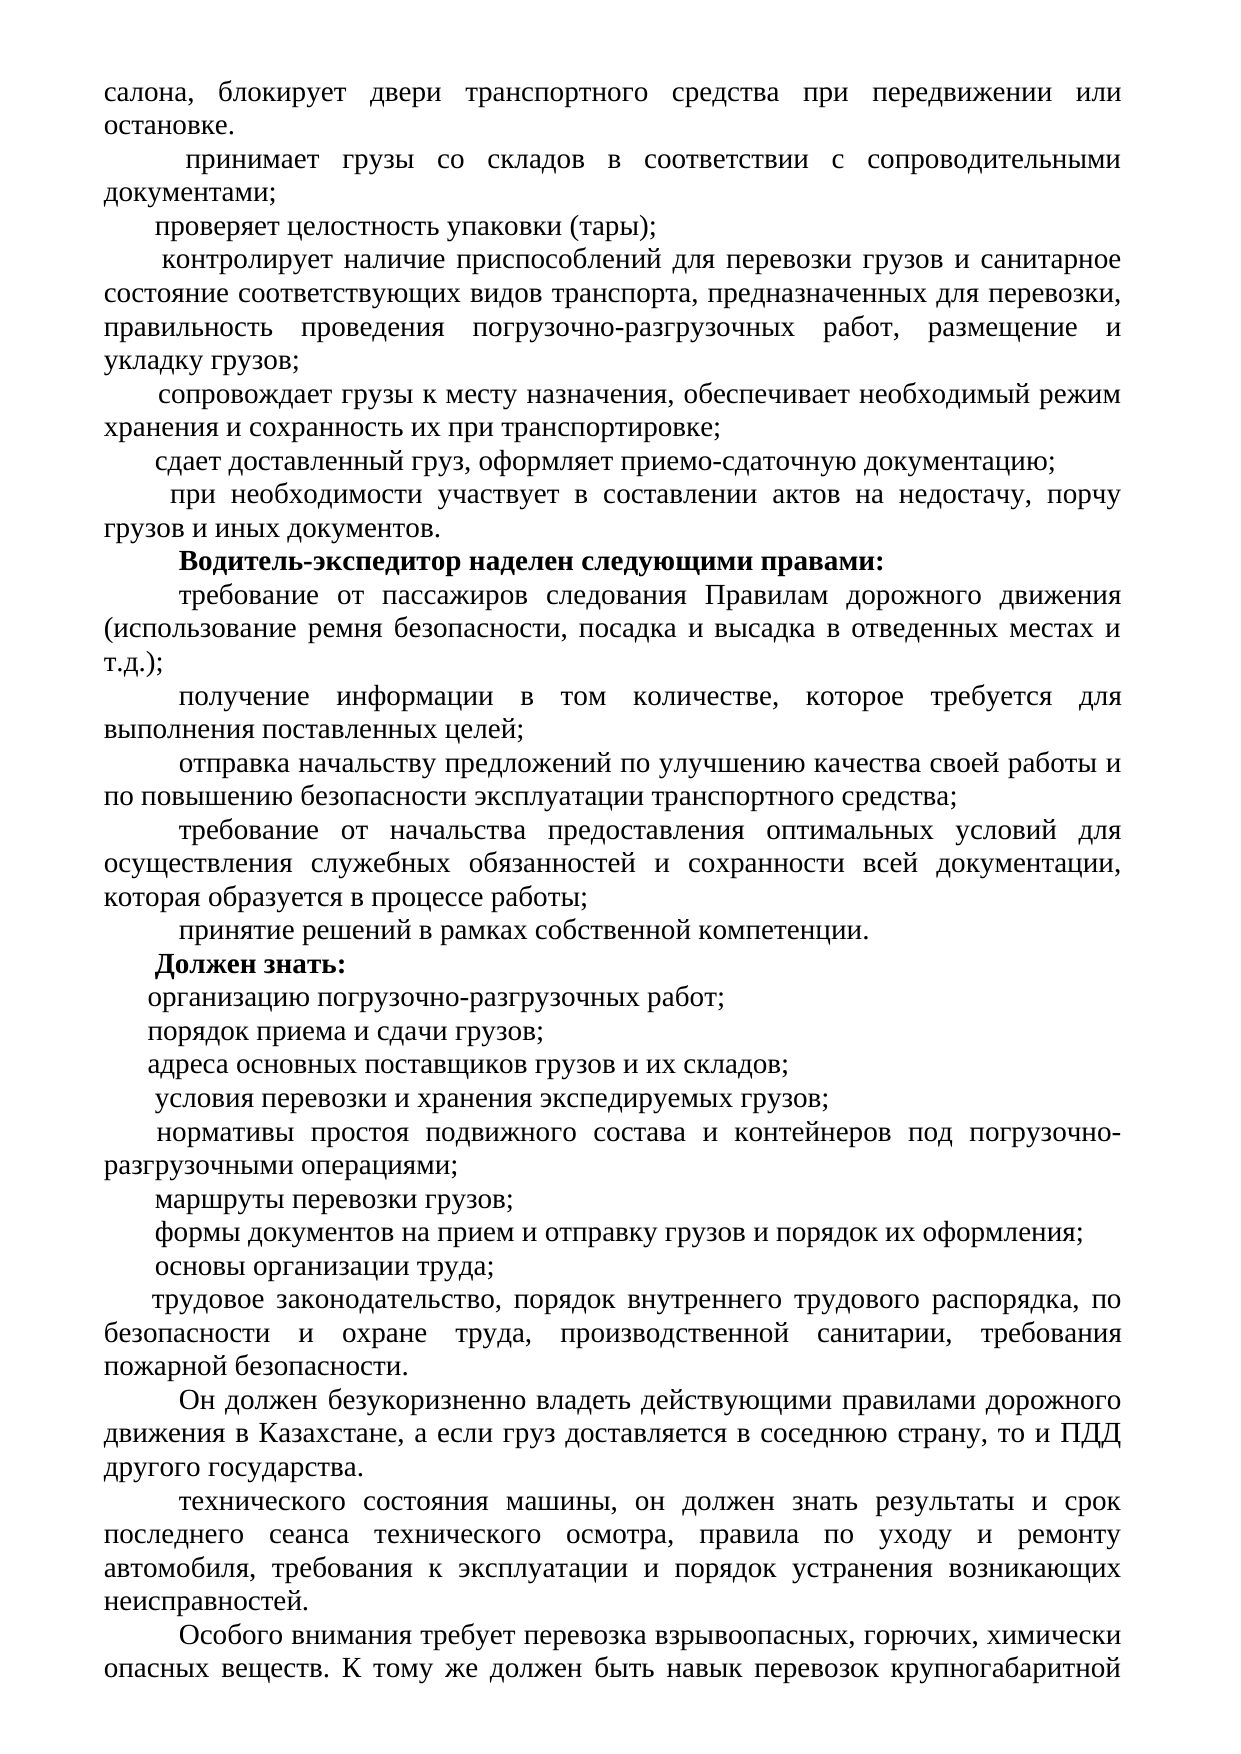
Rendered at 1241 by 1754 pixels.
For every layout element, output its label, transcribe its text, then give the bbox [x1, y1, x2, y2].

text формы документов на прием и отправку грузов и порядок их оформления; [103, 1214, 1122, 1248]
text основы организации труда; [103, 1248, 1122, 1281]
text маршруты перевозки грузов; [103, 1181, 1122, 1214]
text проверяет целостность упаковки (тары); [103, 208, 1122, 242]
text сопровождает грузы к месту назначения, обеспечивает необходимый режим хранения и сохранность их при транспортировке; [103, 376, 1122, 443]
text Он должен безукоризненно владеть действующими правилами дорожного движения в Казахстане, а если груз доставляется в соседнюю страну, то и ПДД другого государства. [103, 1382, 1122, 1483]
text организацию погрузочно-разгрузочных работ; [103, 979, 1122, 1013]
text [103, 74, 1122, 141]
text нормативы простоя подвижного состава и контейнеров под погрузочно-разгрузочными операциями; [103, 1114, 1122, 1181]
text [103, 1617, 1122, 1684]
text условия перевозки и хранения экспедируемых грузов; [103, 1080, 1122, 1114]
text требование от начальства предоставления оптимальных условий для осуществления служебных обязанностей и сохранности всей документации, которая образуется в процессе работы; [103, 812, 1122, 912]
text Водитель-экспедитор наделен следующими правами: [103, 543, 1122, 577]
text технического состояния машины, он должен знать результаты и срок последнего сеанса технического осмотра, правила по уходу и ремонту автомобиля, требования к эксплуатации и порядок устранения возникающих неисправностей. [103, 1483, 1122, 1617]
text адреса основных поставщиков грузов и их складов; [103, 1047, 1122, 1080]
text принимает грузы со складов в соответствии с сопроводительными документами; [103, 141, 1122, 208]
text отправка начальству предложений по улучшению качества своей работы и по повышению безопасности эксплуатации транспортного средства; [103, 745, 1122, 812]
text контролирует наличие приспособлений для перевозки грузов и санитарное состояние соответствующих видов транспорта, предназначенных для перевозки, правильность проведения погрузочно-разгрузочных работ, размещение и укладку грузов; [103, 242, 1122, 376]
text при необходимости участвует в составлении актов на недостачу, порчу грузов и иных документов. [103, 476, 1122, 543]
text трудовое законодательство, порядок внутреннего трудового распорядка, по безопасности и охране труда, производственной санитарии, требования пожарной безопасности. [103, 1281, 1122, 1382]
text получение информации в том количестве, которое требуется для выполнения поставленных целей; [103, 678, 1122, 745]
text требование от пассажиров следования Правилам дорожного движения (использование ремня безопасности, посадка и высадка в отведенных местах и т.д.); [103, 577, 1122, 678]
text принятие решений в рамках собственной компетенции. [103, 912, 1122, 946]
text порядок приема и сдачи грузов; [103, 1013, 1122, 1047]
text Должен знать: [103, 946, 1122, 979]
text сдает доставленный груз, оформляет приемо-сдаточную документацию; [103, 443, 1122, 476]
